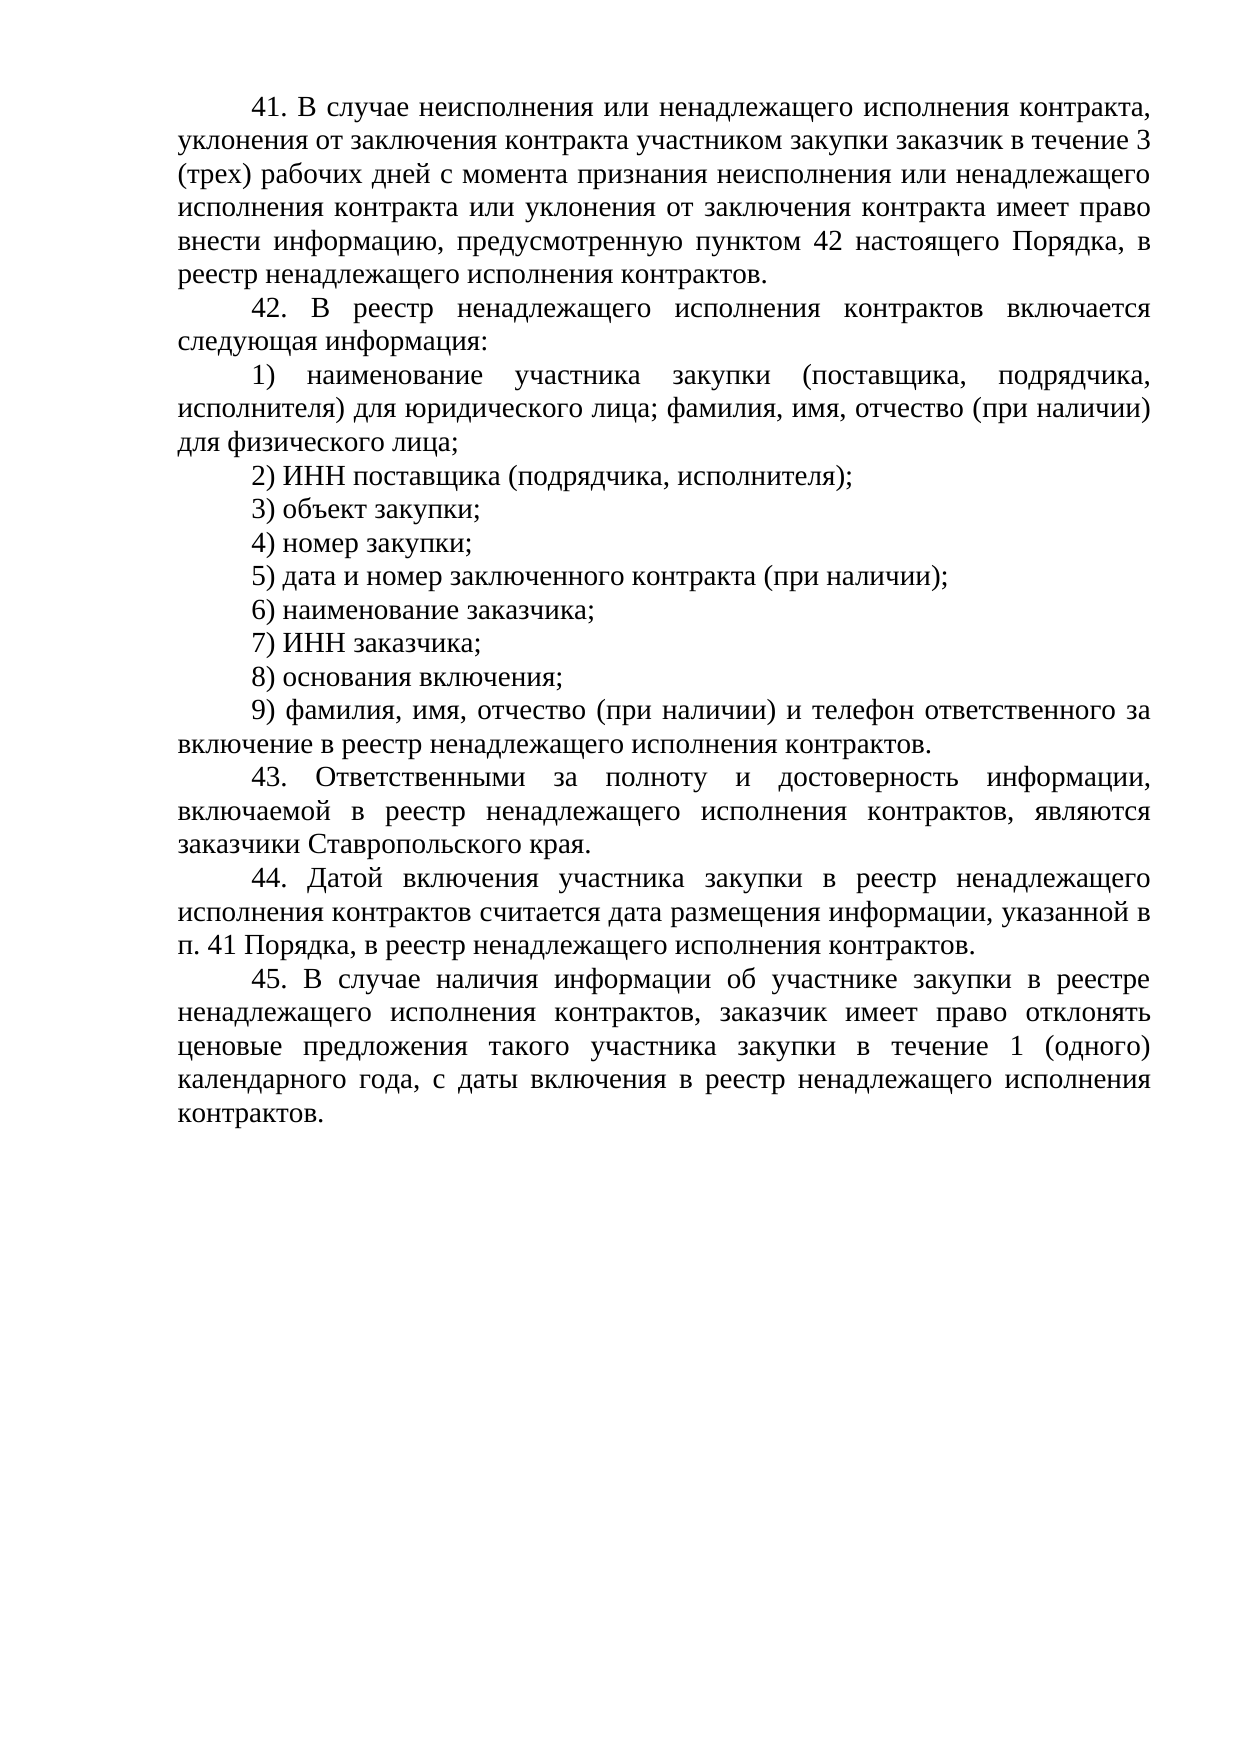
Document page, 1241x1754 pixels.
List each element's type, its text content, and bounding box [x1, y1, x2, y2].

text 1) наименование участника закупки (поставщика, подрядчика, исполнителя) для юридического лица; фамилия, имя, отчество (при наличии) для физического лица; [177, 357, 1152, 458]
text 8) основания включения; [177, 659, 1152, 692]
text 42. В реестр ненадлежащего исполнения контрактов включается следующая информация: [177, 290, 1152, 357]
text 9) фамилия, имя, отчество (при наличии) и телефон ответственного за включение в реестр ненадлежащего исполнения контрактов. [177, 692, 1152, 759]
text 7) ИНН заказчика; [177, 625, 1152, 659]
text 45. В случае наличия информации об участнике закупки в реестре ненадлежащего исполнения контрактов, заказчик имеет право отклонять ценовые предложения такого участника закупки в течение 1 (одного) календарного года, с даты включения в реестр ненадлежащего исполнения контрактов. [177, 961, 1152, 1128]
text 44. Датой включения участника закупки в реестр ненадлежащего исполнения контрактов считается дата размещения информации, указанной в п. 41 Порядка, в реестр ненадлежащего исполнения контрактов. [177, 860, 1152, 961]
text 6) наименование заказчика; [177, 592, 1152, 625]
text 5) дата и номер заключенного контракта (при наличии); [177, 558, 1152, 592]
text 41. В случае неисполнения или ненадлежащего исполнения контракта, уклонения от заключения контракта участником закупки заказчик в течение 3 (трех) рабочих дней с момента признания неисполнения или ненадлежащего исполнения контракта или уклонения от заключения контракта имеет право внести информацию, предусмотренную пунктом 42 настоящего Порядка, в реестр ненадлежащего исполнения контрактов. [177, 89, 1152, 290]
text 3) объект закупки; [177, 491, 1152, 525]
text 2) ИНН поставщика (подрядчика, исполнителя); [177, 458, 1152, 491]
text 4) номер закупки; [177, 525, 1152, 558]
text 43. Ответственными за полноту и достоверность информации, включаемой в реестр ненадлежащего исполнения контрактов, являются заказчики Ставропольского края. [177, 759, 1152, 860]
